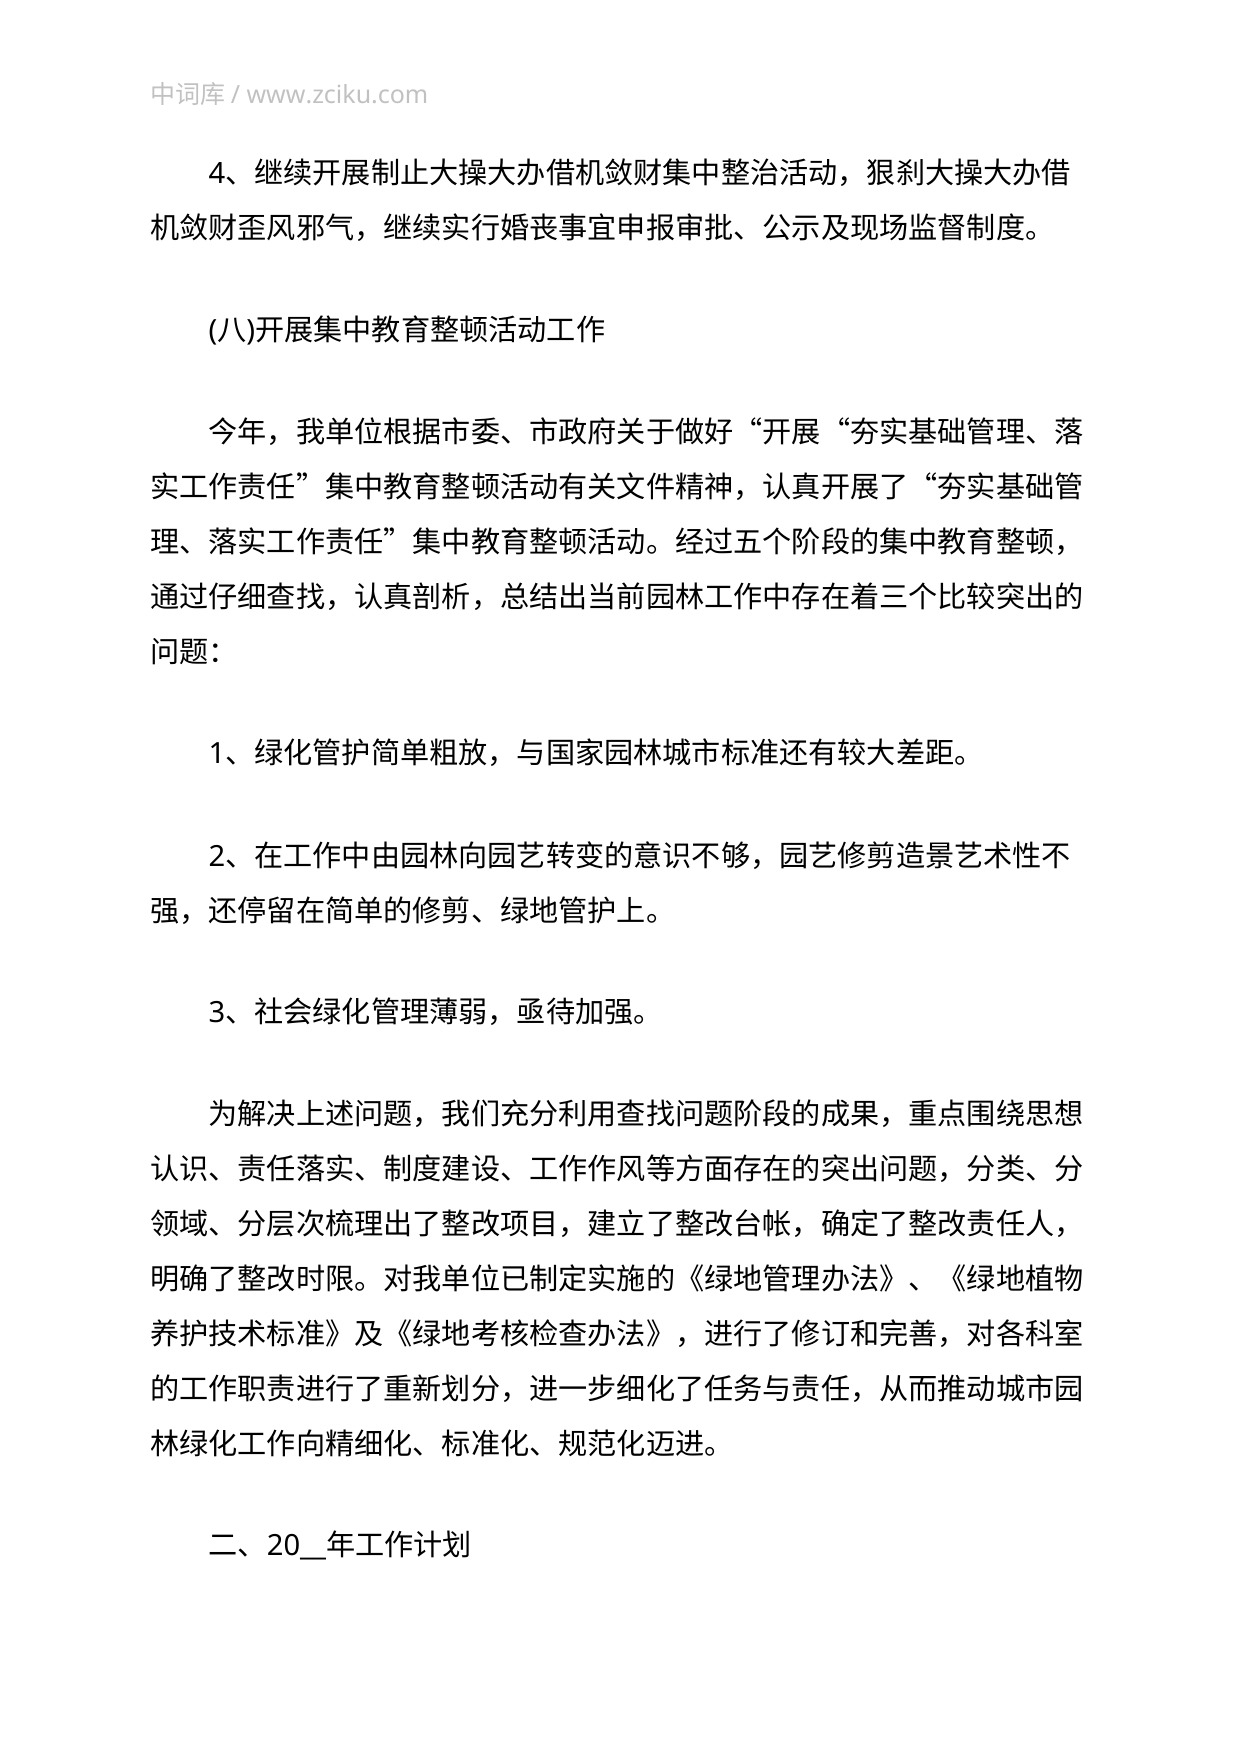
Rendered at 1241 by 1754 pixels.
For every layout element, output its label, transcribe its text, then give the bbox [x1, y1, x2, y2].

text 4、继续开展制止大操大办借机敛财集中整治活动，狠刹大操大办借机敛财歪风邪气，继续实行婚丧事宜申报审批、公示及现场监督制度。 [150, 150, 1090, 247]
text 3、社会绿化管理薄弱，亟待加强。 [150, 989, 1090, 1031]
text 为解决上述问题，我们充分利用查找问题阶段的成果，重点围绕思想认识、责任落实、制度建设、工作作风等方面存在的突出问题，分类、分领域、分层次梳理出了整改项目，建立了整改台帐，确定了整改责任人，明确了整改时限。对我单位已制定实施的《绿地管理办法》、《绿地植物养护技术标准》及《绿地考核检查办法》，进行了修订和完善，对各科室的工作职责进行了重新划分，进一步细化了任务与责任，从而推动城市园林绿化工作向精细化、标准化、规范化迈进。 [150, 1091, 1090, 1462]
text 1、绿化管护简单粗放，与国家园林城市标准还有较大差距。 [150, 730, 1090, 772]
text 今年，我单位根据市委、市政府关于做好“开展“夯实基础管理、落实工作责任”集中教育整顿活动有关文件精神，认真开展了“夯实基础管理、落实工作责任”集中教育整顿活动。经过五个阶段的集中教育整顿，通过仔细查找，认真剖析，总结出当前园林工作中存在着三个比较突出的问题： [150, 409, 1090, 671]
text 二、20__年工作计划 [150, 1522, 1090, 1564]
text 2、在工作中由园林向园艺转变的意识不够，园艺修剪造景艺术性不强，还停留在简单的修剪、绿地管护上。 [150, 832, 1090, 929]
text (八)开展集中教育整顿活动工作 [150, 307, 1090, 349]
